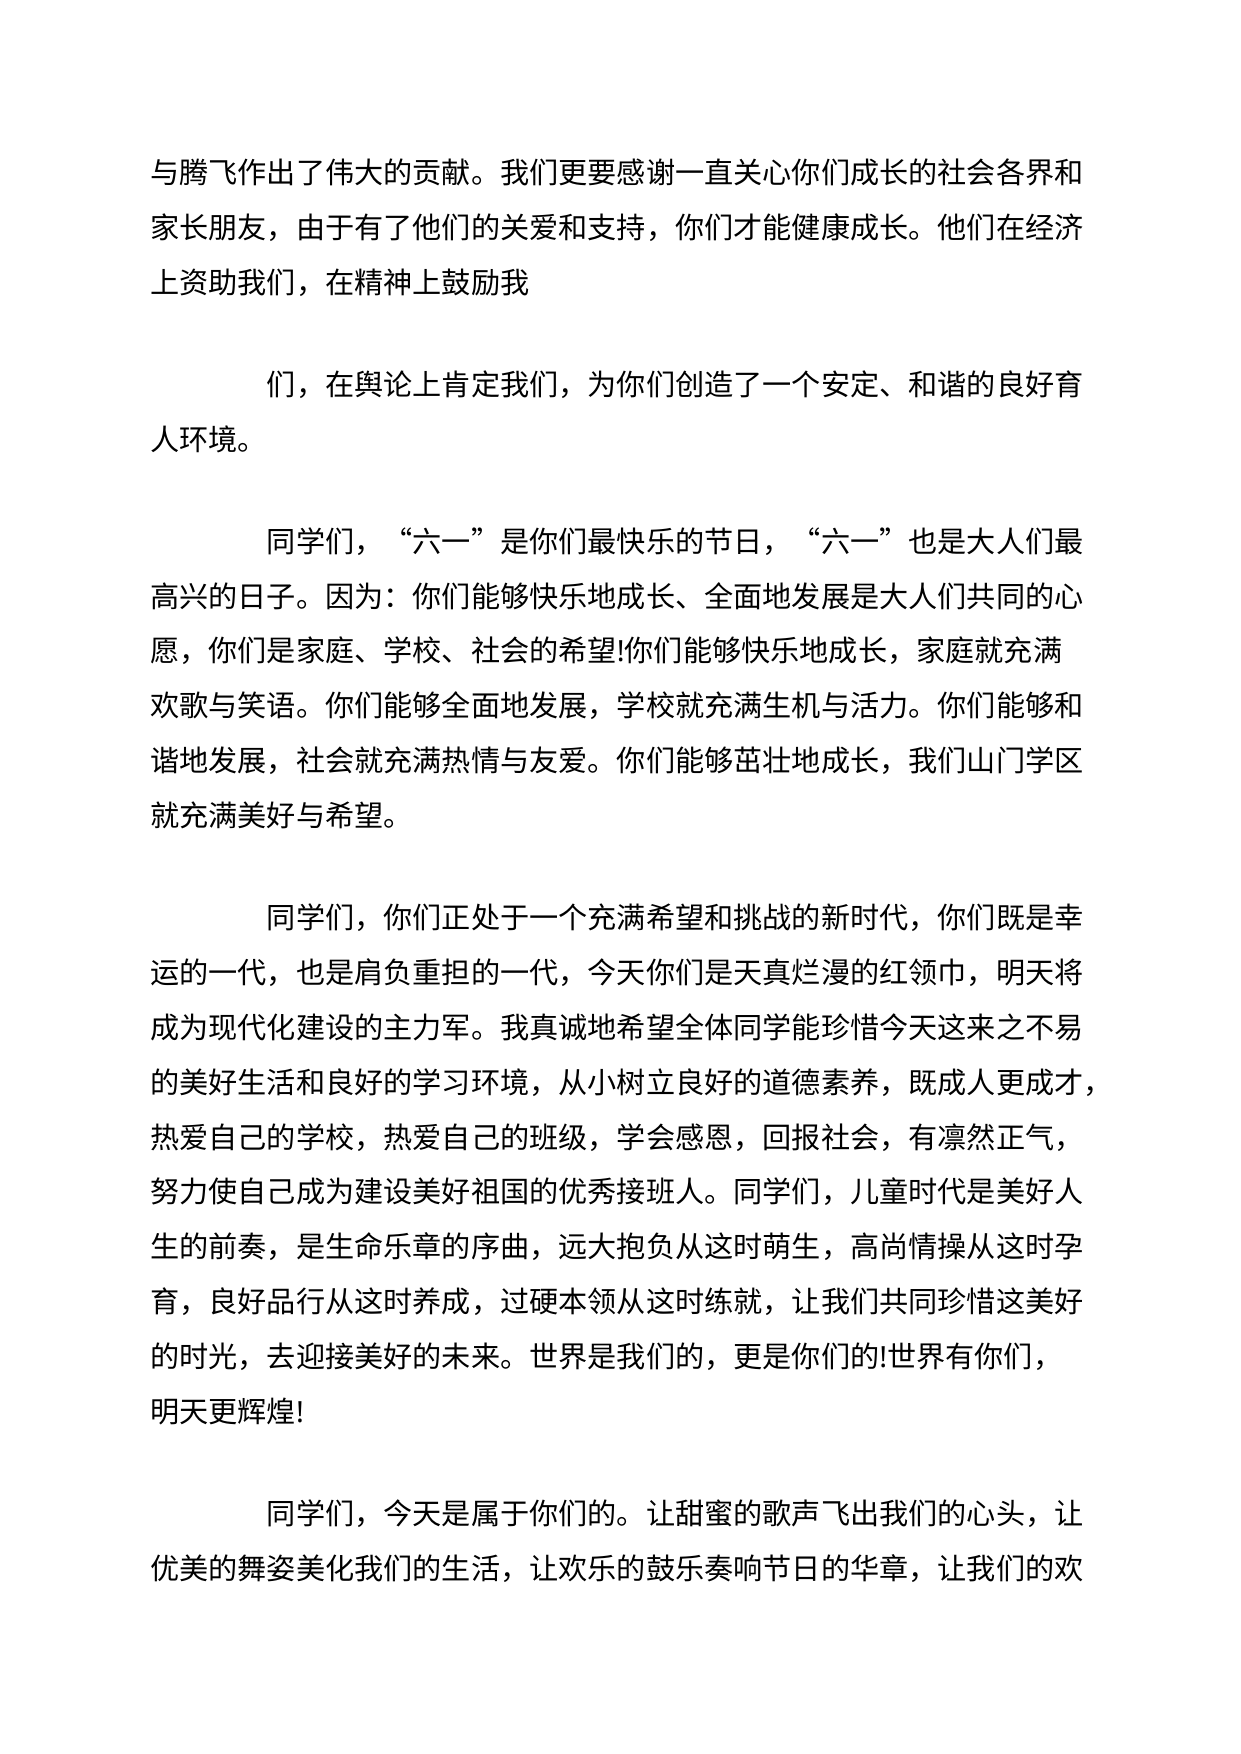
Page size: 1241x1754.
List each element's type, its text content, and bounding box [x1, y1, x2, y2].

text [150, 1491, 1090, 1588]
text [150, 150, 1090, 302]
text 同学们，“六一”是你们最快乐的节日，“六一”也是大人们最高兴的日子。因为：你们能够快乐地成长、全面地发展是大人们共同的心愿，你们是家庭、学校、社会的希望!你们能够快乐地成长，家庭就充满欢歌与笑语。你们能够全面地发展，学校就充满生机与活力。你们能够和谐地发展，社会就充满热情与友爱。你们能够茁壮地成长，我们山门学区就充满美好与希望。 [150, 518, 1090, 835]
text 同学们，你们正处于一个充满希望和挑战的新时代，你们既是幸运的一代，也是肩负重担的一代，今天你们是天真烂漫的红领巾，明天将成为现代化建设的主力军。我真诚地希望全体同学能珍惜今天这来之不易的美好生活和良好的学习环境，从小树立良好的道德素养，既成人更成才，热爱自己的学校，热爱自己的班级，学会感恩，回报社会，有凛然正气，努力使自己成为建设美好祖国的优秀接班人。同学们，儿童时代是美好人生的前奏，是生命乐章的序曲，远大抱负从这时萌生，高尚情操从这时孕育，良好品行从这时养成，过硬本领从这时练就，让我们共同珍惜这美好的时光，去迎接美好的未来。世界是我们的，更是你们的!世界有你们，明天更辉煌! [150, 894, 1090, 1431]
text 们，在舆论上肯定我们，为你们创造了一个安定、和谐的良好育人环境。 [150, 362, 1090, 459]
